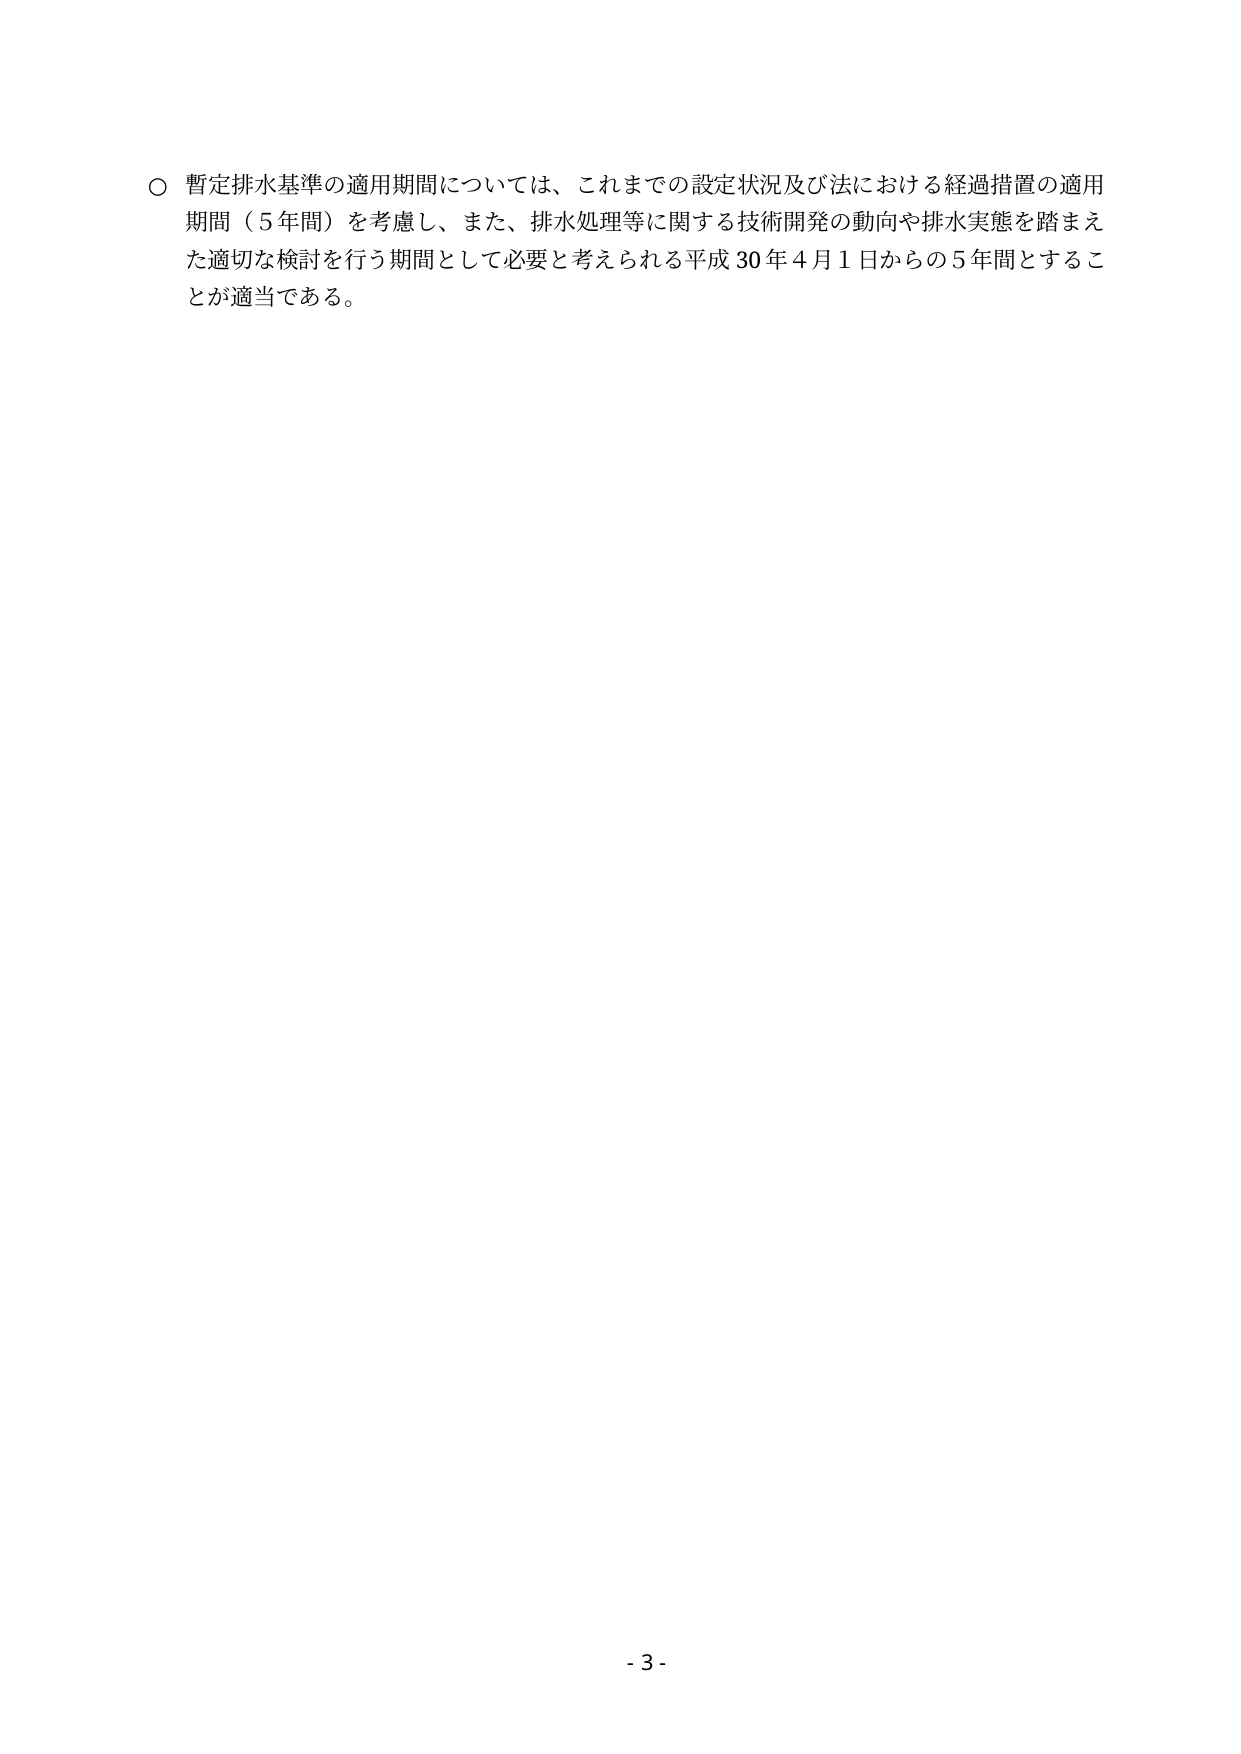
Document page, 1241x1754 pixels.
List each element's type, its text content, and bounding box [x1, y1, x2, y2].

list 暫定排水基準の適用期間については、これまでの設定状況及び法における経過措置の適用期間（５年間）を考慮し、また、排水処理等に関する技術開発の動向や排水実態を踏まえた適切な検討を行う期間として必要と考えられる平成30年４月１日からの５年間とすることが適当である。 [148, 164, 1107, 314]
